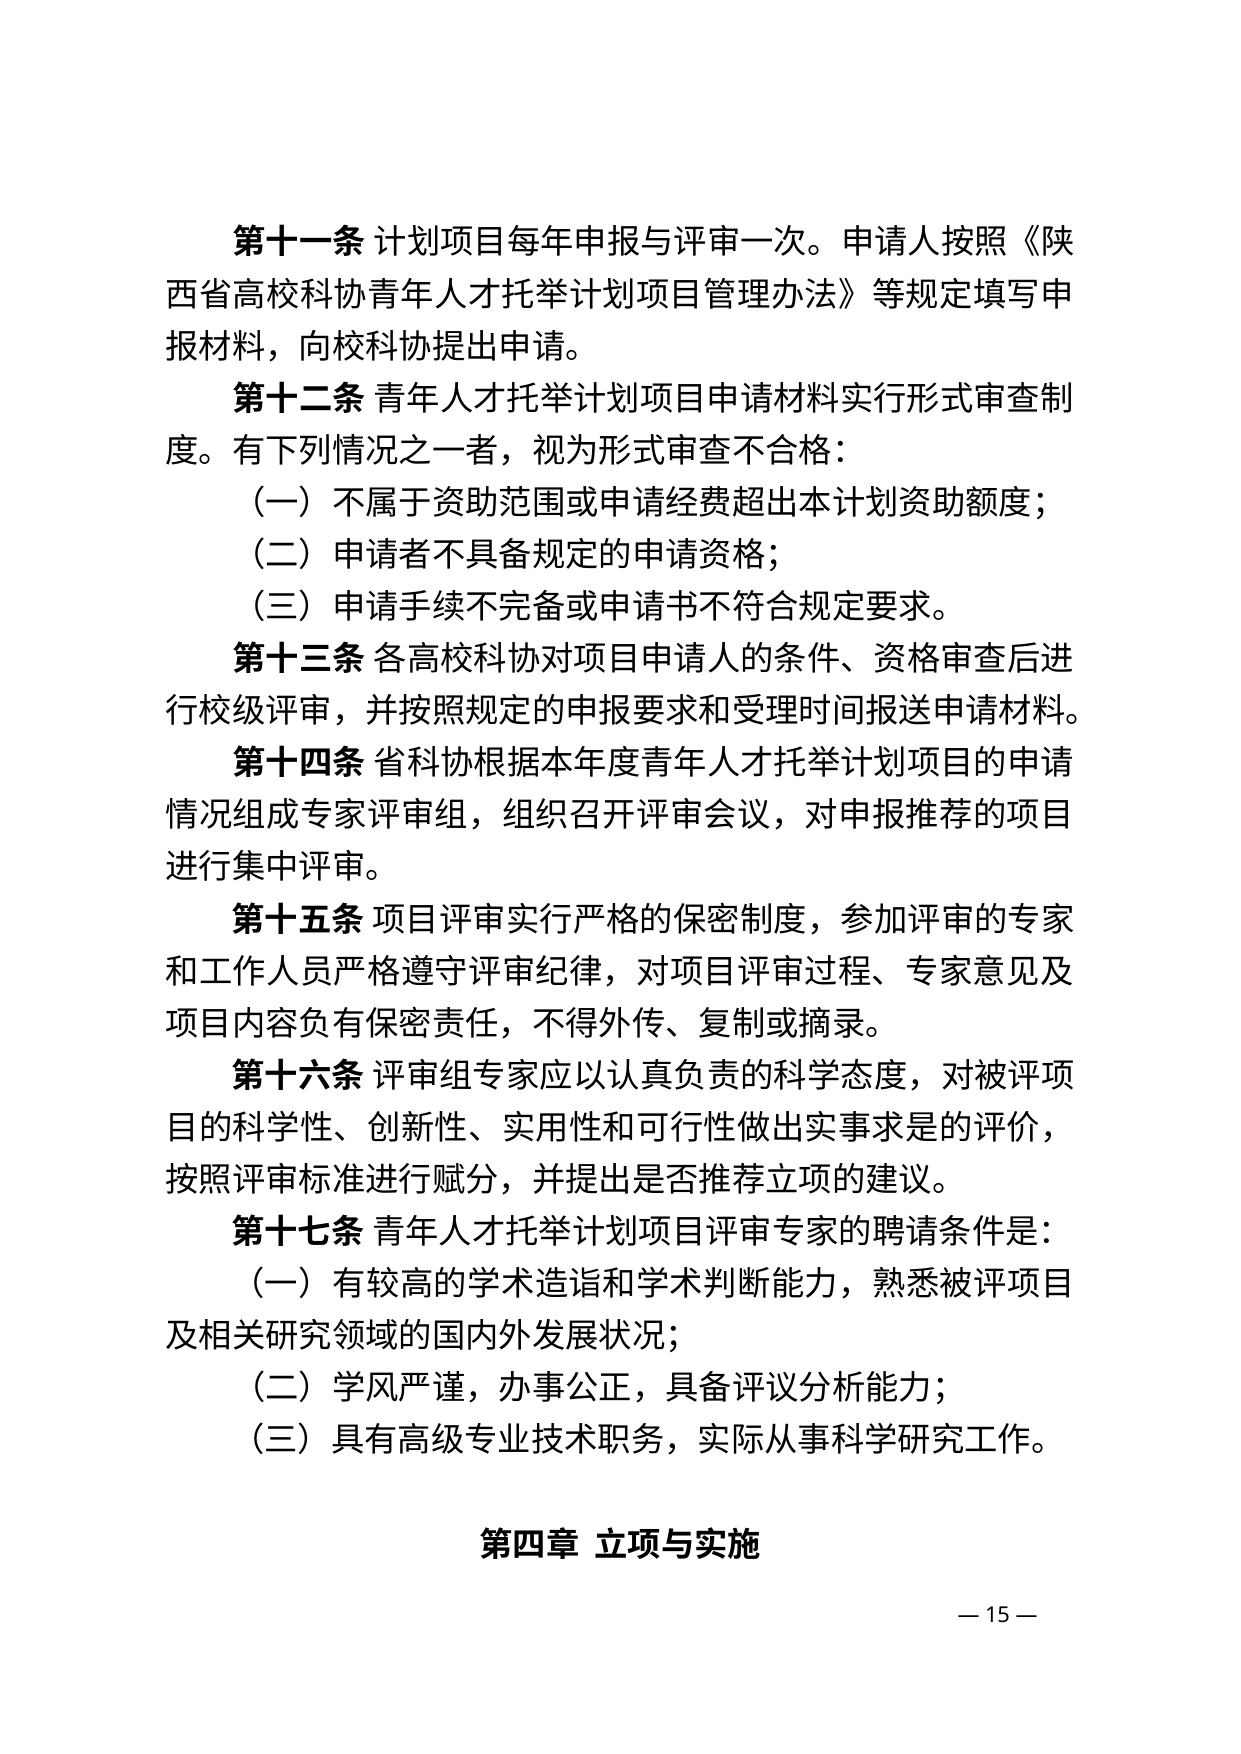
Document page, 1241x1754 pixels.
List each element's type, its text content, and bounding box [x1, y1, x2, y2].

text 第十一条 计划项目每年申报与评审一次。申请人按照《陕西省高校科协青年人才托举计划项目管理办法》等规定填写申报材料，向校科协提出申请。 [165, 212, 1075, 368]
text 第十四条 省科协根据本年度青年人才托举计划项目的申请情况组成专家评审组，组织召开评审会议，对申报推荐的项目进行集中评审。 [165, 733, 1075, 889]
text （二）学风严谨，办事公正，具备评议分析能力； [165, 1358, 1075, 1410]
text （一）有较高的学术造诣和学术判断能力，熟悉被评项目及相关研究领域的国内外发展状况； [165, 1254, 1075, 1358]
text 第十三条 各高校科协对项目申请人的条件、资格审查后进行校级评审，并按照规定的申报要求和受理时间报送申请材料。 [165, 629, 1075, 733]
text 第十七条 青年人才托举计划项目评审专家的聘请条件是： [165, 1202, 1075, 1254]
text （一）不属于资助范围或申请经费超出本计划资助额度； [165, 473, 1075, 525]
text （三）申请手续不完备或申请书不符合规定要求。 [165, 577, 1075, 629]
text （二）申请者不具备规定的申请资格； [165, 525, 1075, 577]
text 第十二条 青年人才托举计划项目申请材料实行形式审查制度。有下列情况之一者，视为形式审查不合格： [165, 368, 1075, 473]
text 第十六条 评审组专家应以认真负责的科学态度，对被评项目的科学性、创新性、实用性和可行性做出实事求是的评价，按照评审标准进行赋分，并提出是否推荐立项的建议。 [165, 1046, 1075, 1202]
text 第四章 立项与实施 [165, 1514, 1075, 1566]
text （三）具有高级专业技术职务，实际从事科学研究工作。 [165, 1410, 1075, 1462]
text 第十五条 项目评审实行严格的保密制度，参加评审的专家和工作人员严格遵守评审纪律，对项目评审过程、专家意见及项目内容负有保密责任，不得外传、复制或摘录。 [165, 889, 1075, 1046]
